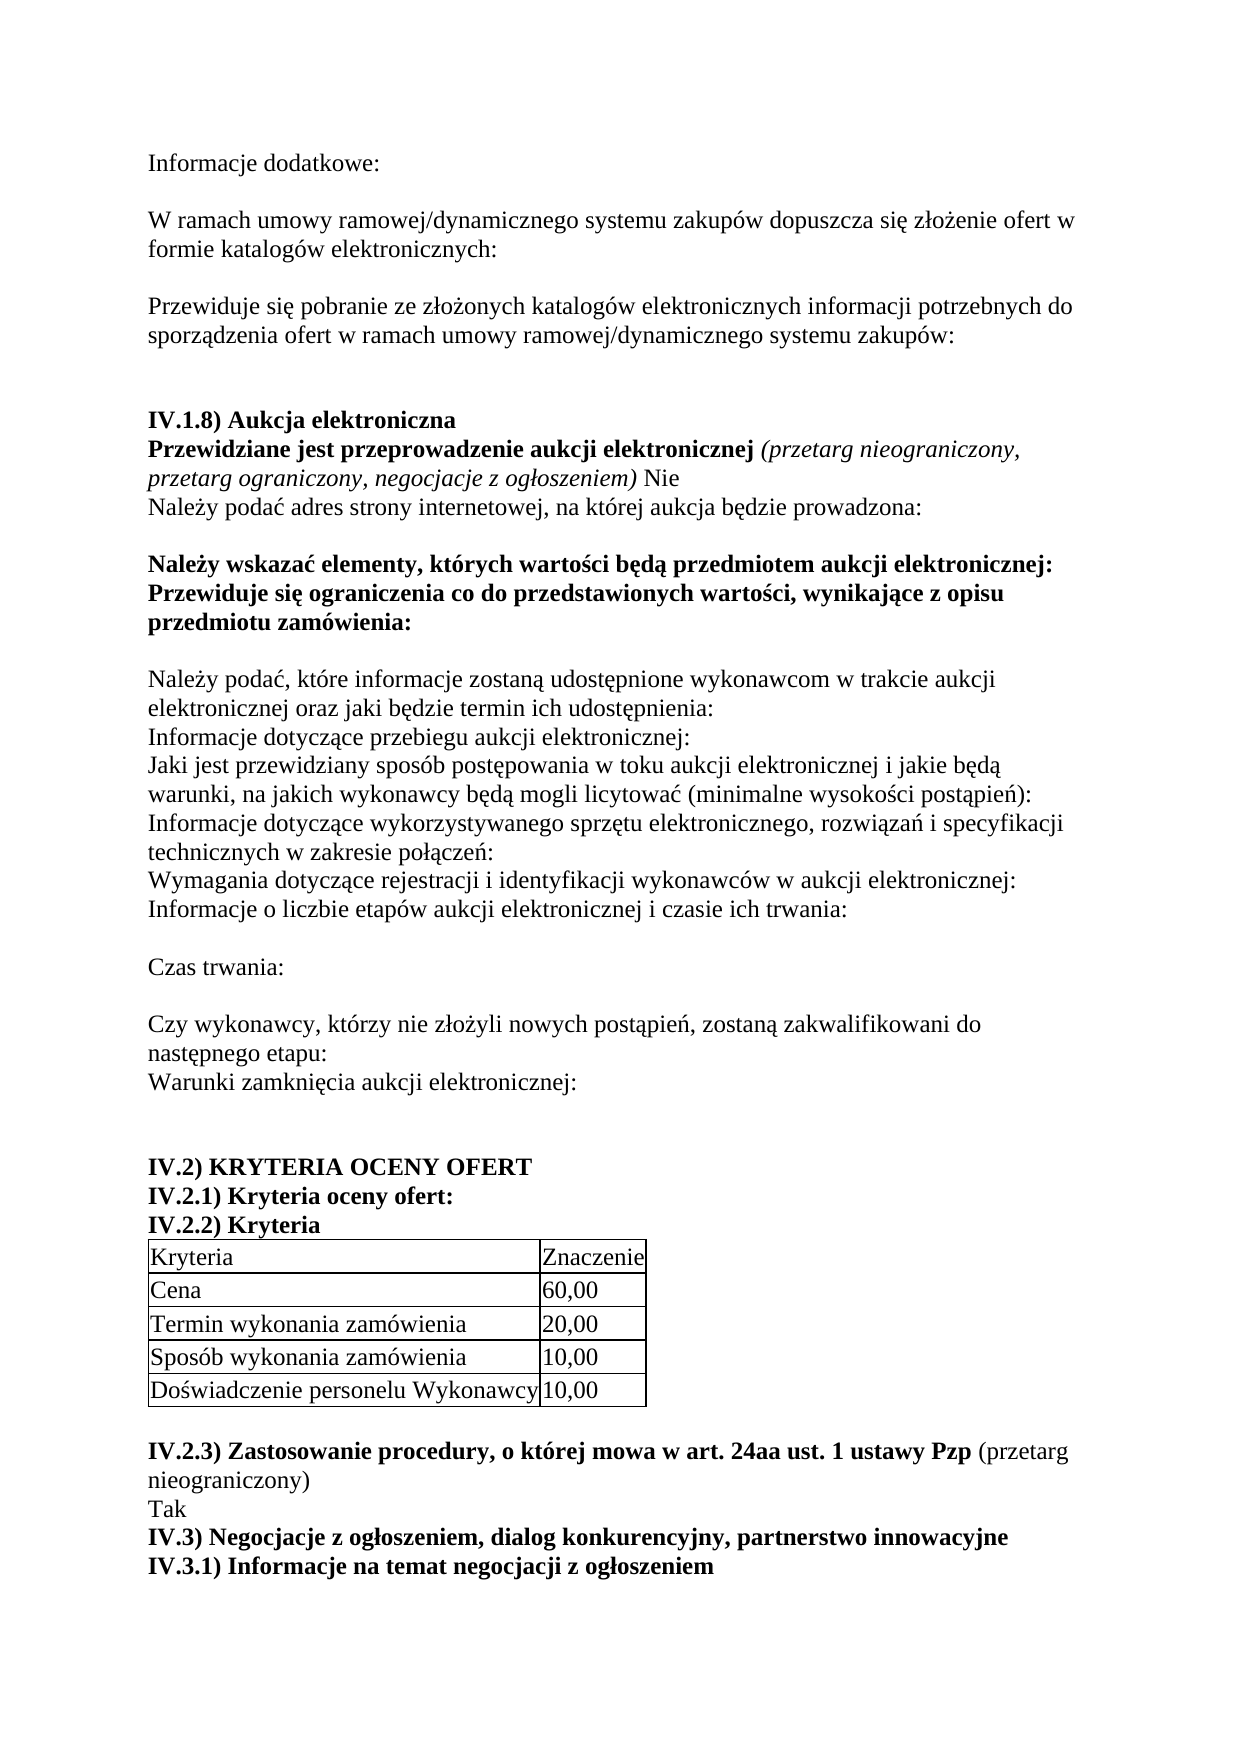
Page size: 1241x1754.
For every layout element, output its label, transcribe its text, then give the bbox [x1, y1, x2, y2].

table_cell Doświadczenie personelu Wykonawcy [149, 1374, 539, 1406]
table_cell Termin wykonania zamówienia [149, 1307, 539, 1339]
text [148, 148, 1093, 377]
text IV.2) KRYTERIA OCENY OFERT IV.2.1) Kryteria oceny ofert: IV.2.2) Kryteria [148, 1124, 1093, 1239]
table_header Kryteria [149, 1240, 539, 1272]
table_cell 10,00 [541, 1374, 645, 1406]
table_header Znaczenie [541, 1240, 645, 1272]
table_cell 10,00 [541, 1341, 645, 1372]
table_cell 20,00 [541, 1307, 645, 1339]
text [148, 1407, 1093, 1580]
text Czas trwania: Czy wykonawcy, którzy nie złożyli nowych postąpień, zostaną zakwalifikowani do następnego etapu: Warunki zamknięcia aukcji elektronicznej: [148, 923, 1093, 1124]
text IV.1.8) Aukcja elektroniczna Przewidziane jest przeprowadzenie aukcji elektronicznej (przetarg nieograniczony, przetarg ograniczony, negocjacje z ogłoszeniem) Nie Należy podać adres strony internetowej, na której aukcja będzie prowadzona: Należy wskazać elementy, których wartości będą przedmiotem aukcji elektronicznej: Przewiduje się ograniczenia co do przedstawionych wartości, wynikające z opisu przedmiotu zamówienia: Należy podać, które informacje zostaną udostępnione wykonawcom w trakcie aukcji elektronicznej oraz jaki będzie termin ich udostępnienia: Informacje dotyczące przebiegu aukcji elektronicznej: Jaki jest przewidziany sposób postępowania w toku aukcji elektronicznej i jakie będą warunki, na jakich wykonawcy będą mogli licytować (minimalne wysokości postąpień): Informacje dotyczące wykorzystywanego sprzętu elektronicznego, rozwiązań i specyfikacji technicznych w zakresie połączeń: Wymagania dotyczące rejestracji i identyfikacji wykonawców w aukcji elektronicznej: Informacje o liczbie etapów aukcji elektronicznej i czasie ich trwania: [148, 377, 1093, 923]
table_cell Cena [149, 1274, 539, 1306]
table_cell Sposób wykonania zamówienia [149, 1341, 539, 1372]
table_cell 60,00 [541, 1274, 645, 1306]
